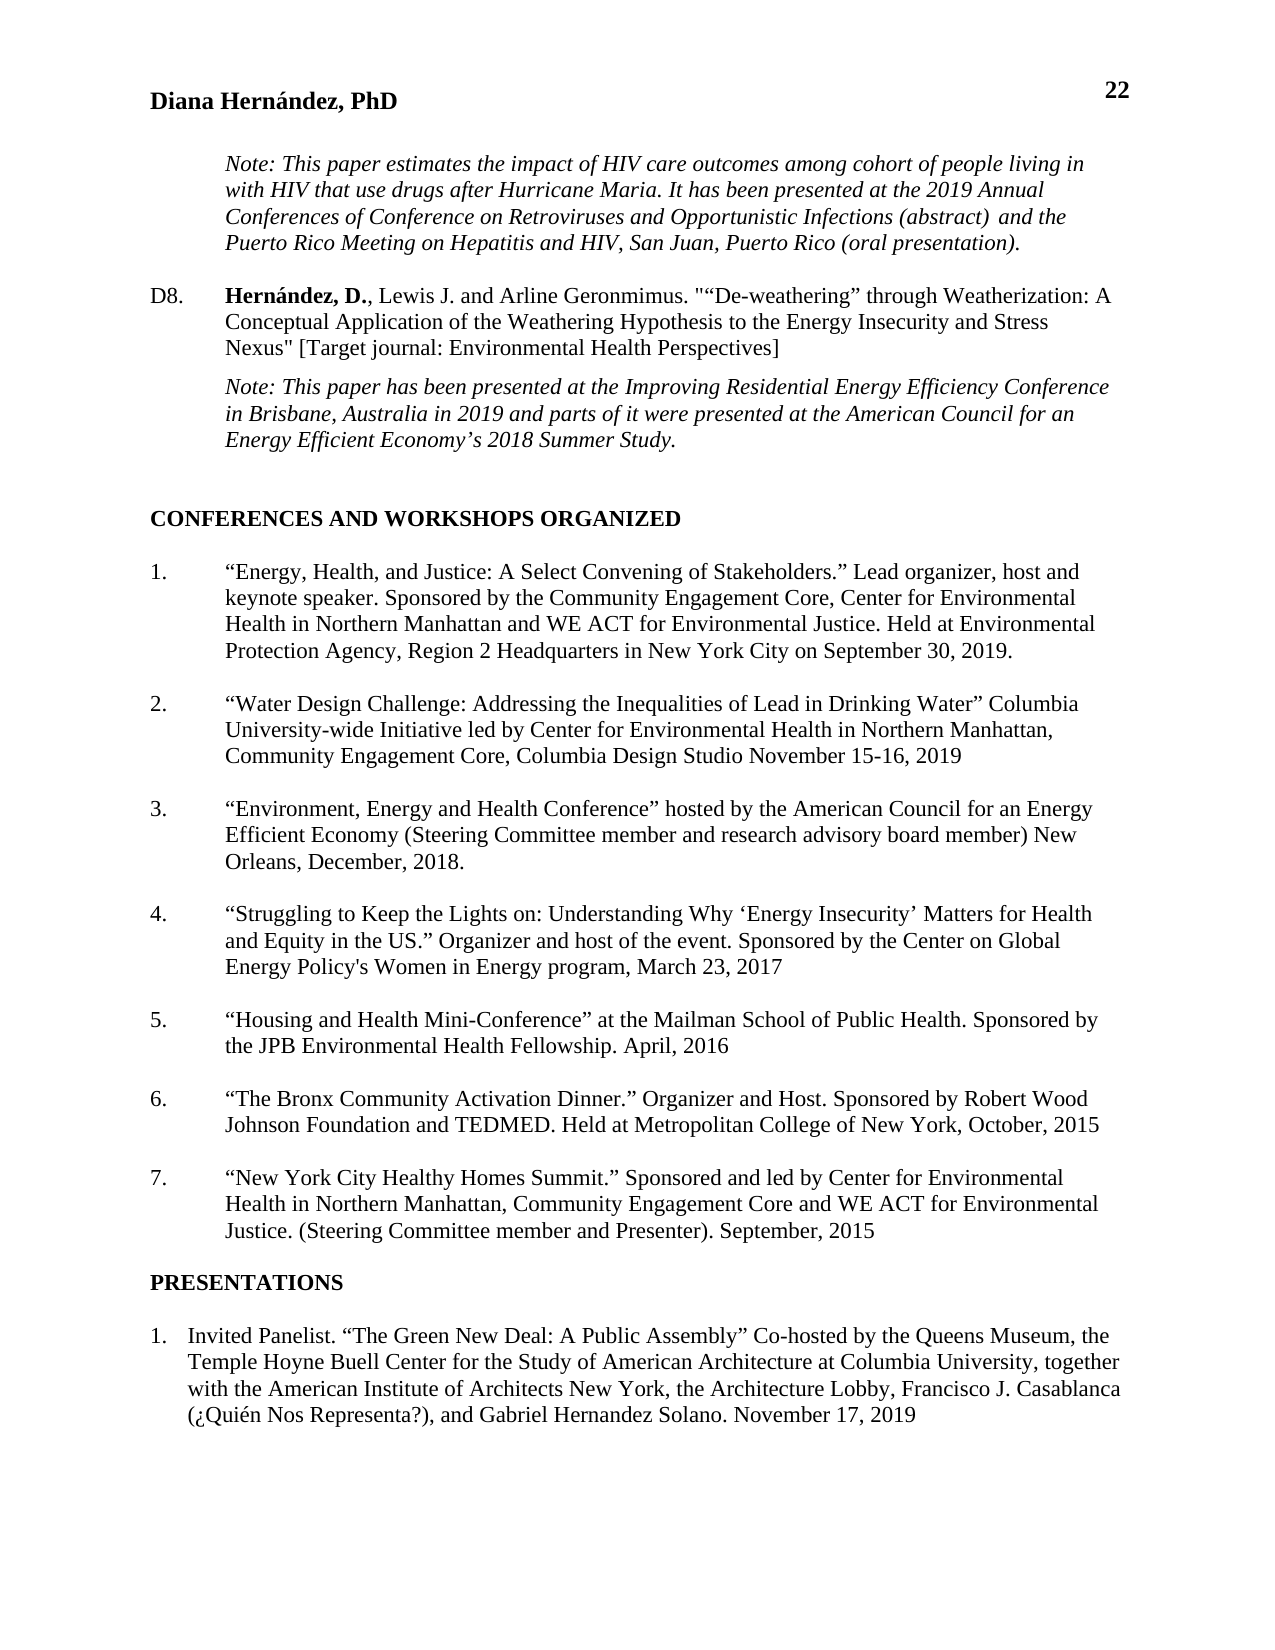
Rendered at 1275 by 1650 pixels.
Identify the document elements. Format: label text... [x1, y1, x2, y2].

text PRESENTATIONS [150, 1269, 1125, 1296]
list “New York City Healthy Homes Summit.” Sponsored and led by Center for Environmental Health in Northern Manhattan, Community Engagement Core and WE ACT for Environmental Justice. (Steering Committee member and Presenter). September, 2015 [150, 1164, 1125, 1243]
text D8. Hernández, D., Lewis J. and Arline Geronmimus. "“De-weathering” through Weatherization: A Conceptual Application of the Weathering Hypothesis to the Energy Insecurity and Stress Nexus" [Target journal: Environmental Health Perspectives] [150, 282, 1125, 361]
text Note: This paper estimates the impact of HIV care outcomes among cohort of people living in with HIV that use drugs after Hurricane Maria. It has been presented at the 2019 Annual Conferences of Conference on Retroviruses and Opportunistic Infections (abstract) and the Puerto Rico Meeting on Hepatitis and HIV, San Juan, Puerto Rico (oral presentation). [225, 150, 1125, 255]
list “Environment, Energy and Health Conference” hosted by the American Council for an Energy Efficient Economy (Steering Committee member and research advisory board member) New Orleans, December, 2018. [150, 795, 1125, 874]
list “Water Design Challenge: Addressing the Inequalities of Lead in Drinking Water” Columbia University-wide Initiative led by Center for Environmental Health in Northern Manhattan, Community Engagement Core, Columbia Design Studio November 15-16, 2019 [150, 689, 1125, 769]
list “Energy, Health, and Justice: A Select Convening of Stakeholders.” Lead organizer, host and keynote speaker. Sponsored by the Community Engagement Core, Center for Environmental Health in Northern Manhattan and WE ACT for Environmental Justice. Held at Environmental Protection Agency, Region 2 Headquarters in New York City on September 30, 2019. [150, 558, 1125, 663]
text CONFERENCES AND WORKSHOPS ORGANIZED [150, 505, 1125, 531]
list “Housing and Health Mini-Conference” at the Mailman School of Public Health. Sponsored by the JPB Environmental Health Fellowship. April, 2016 [150, 1006, 1125, 1058]
list Invited Panelist. “The Green New Deal: A Public Assembly” Co-hosted by the Queens Museum, the Temple Hoyne Buell Center for the Study of American Architecture at Columbia University, together with the American Institute of Architects New York, the Architecture Lobby, Francisco J. Casablanca (¿Quién Nos Representa?), and Gabriel Hernandez Solano. November 17, 2019 [150, 1322, 1125, 1427]
text Note: This paper has been presented at the Improving Residential Energy Efficiency Conference in Brisbane, Australia in 2019 and parts of it were presented at the American Council for an Energy Efficient Economy’s 2018 Summer Study. [225, 373, 1125, 452]
list “The Bronx Community Activation Dinner.” Organizer and Host. Sponsored by Robert Wood Johnson Foundation and TEDMED. Held at Metropolitan College of New York, October, 2015 [150, 1085, 1125, 1138]
list “Struggling to Keep the Lights on: Understanding Why ‘Energy Insecurity’ Matters for Health and Equity in the US.” Organizer and host of the event. Sponsored by the Center on Global Energy Policy's Women in Energy program, March 23, 2017 [150, 900, 1125, 979]
